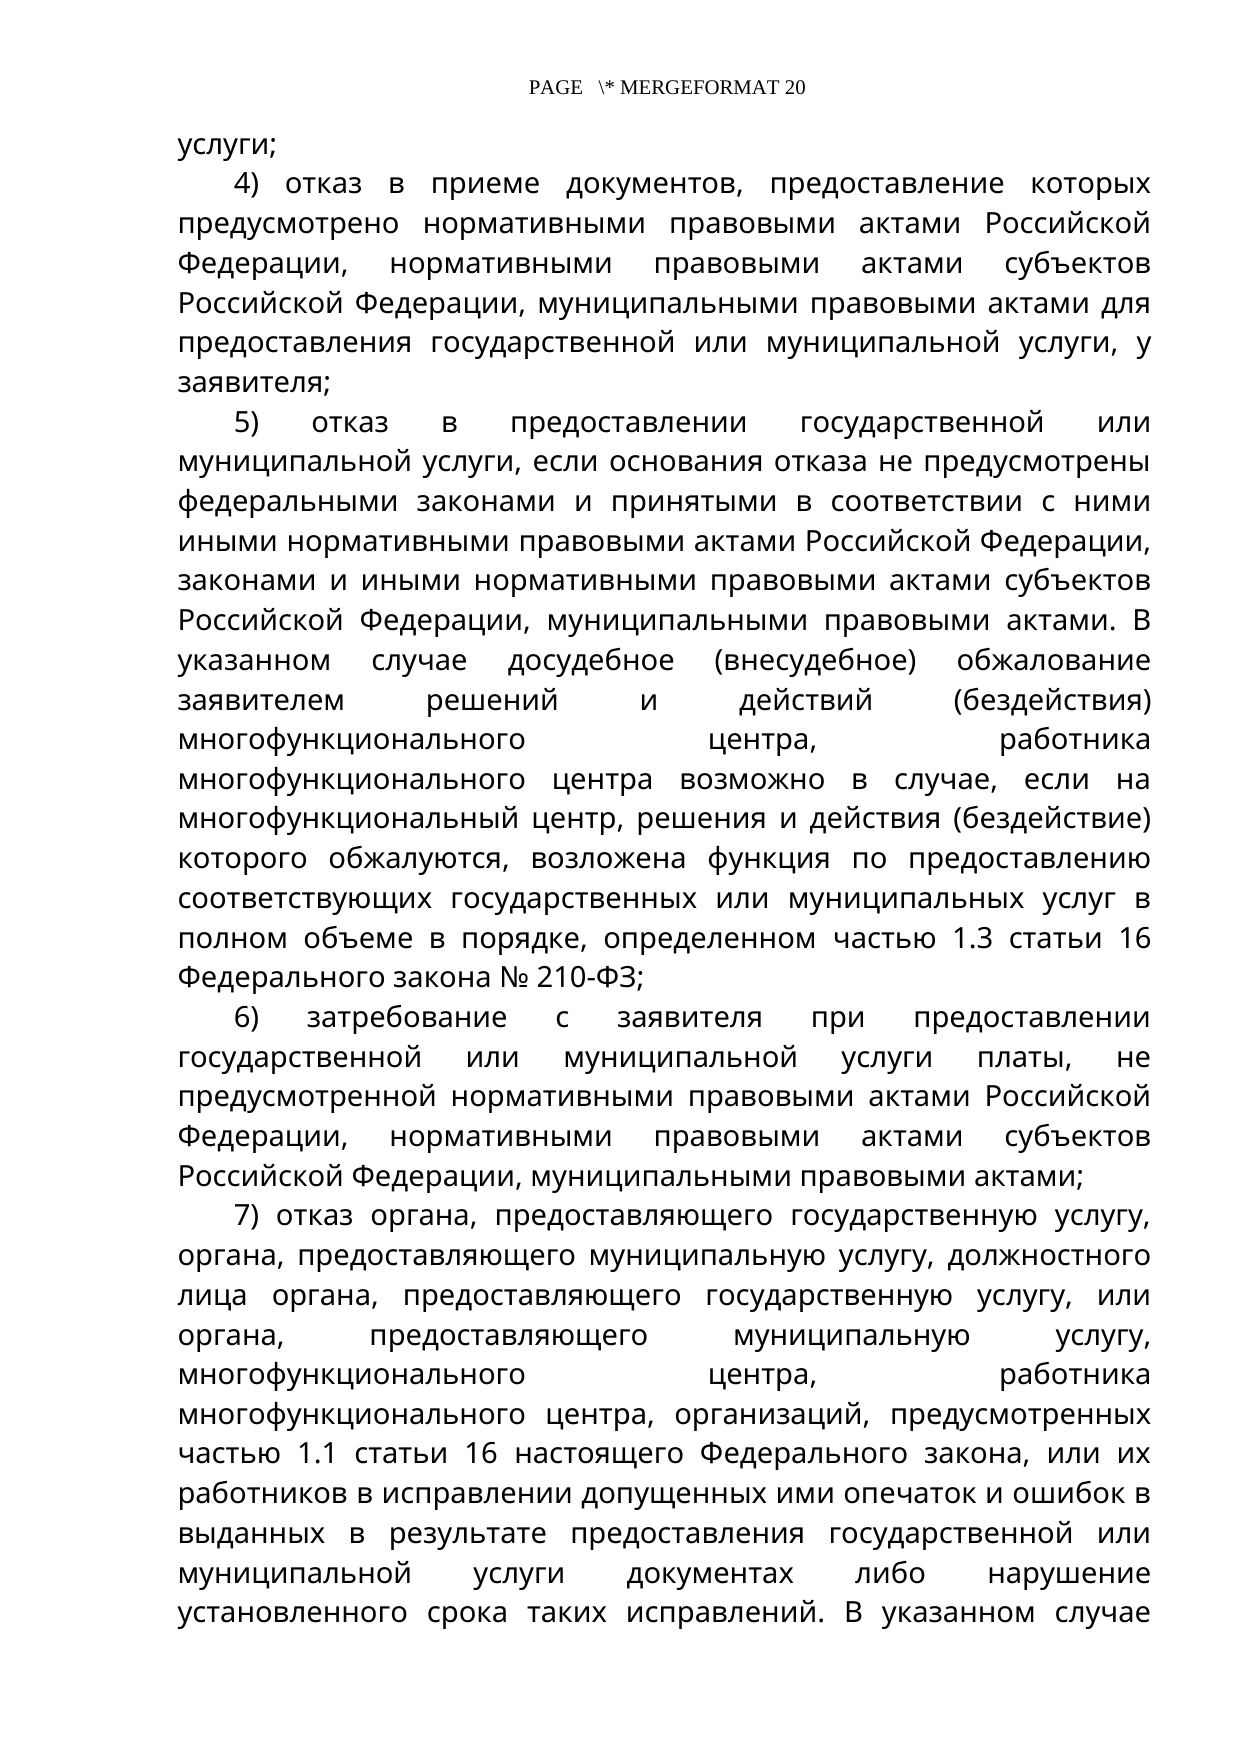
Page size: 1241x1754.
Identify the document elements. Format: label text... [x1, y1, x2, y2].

text 4) отказ в приеме документов, предоставление которых предусмотрено нормативными правовыми актами Российской Федерации, нормативными правовыми актами субъектов Российской Федерации, муниципальными правовыми актами для предоставления государственной или муниципальной услуги, у заявителя; [177, 163, 1152, 401]
text 6) затребование с заявителя при предоставлении государственной или муниципальной услуги платы, не предусмотренной нормативными правовыми актами Российской Федерации, нормативными правовыми актами субъектов Российской Федерации, муниципальными правовыми актами; [177, 996, 1152, 1195]
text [177, 1195, 1152, 1631]
text 5) отказ в предоставлении государственной или муниципальной услуги, если основания отказа не предусмотрены федеральными законами и принятыми в соответствии с ними иными нормативными правовыми актами Российской Федерации, законами и иными нормативными правовыми актами субъектов Российской Федерации, муниципальными правовыми актами. В указанном случае досудебное (внесудебное) обжалование заявителем решений и действий (бездействия) многофункционального центра, работника многофункционального центра возможно в случае, если на многофункциональный центр, решения и действия (бездействие) которого обжалуются, возложена функция по предоставлению соответствующих государственных или муниципальных услуг в полном объеме в порядке, определенном частью 1.3 статьи 16 Федерального закона № 210-ФЗ; [177, 401, 1152, 996]
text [177, 123, 1152, 163]
